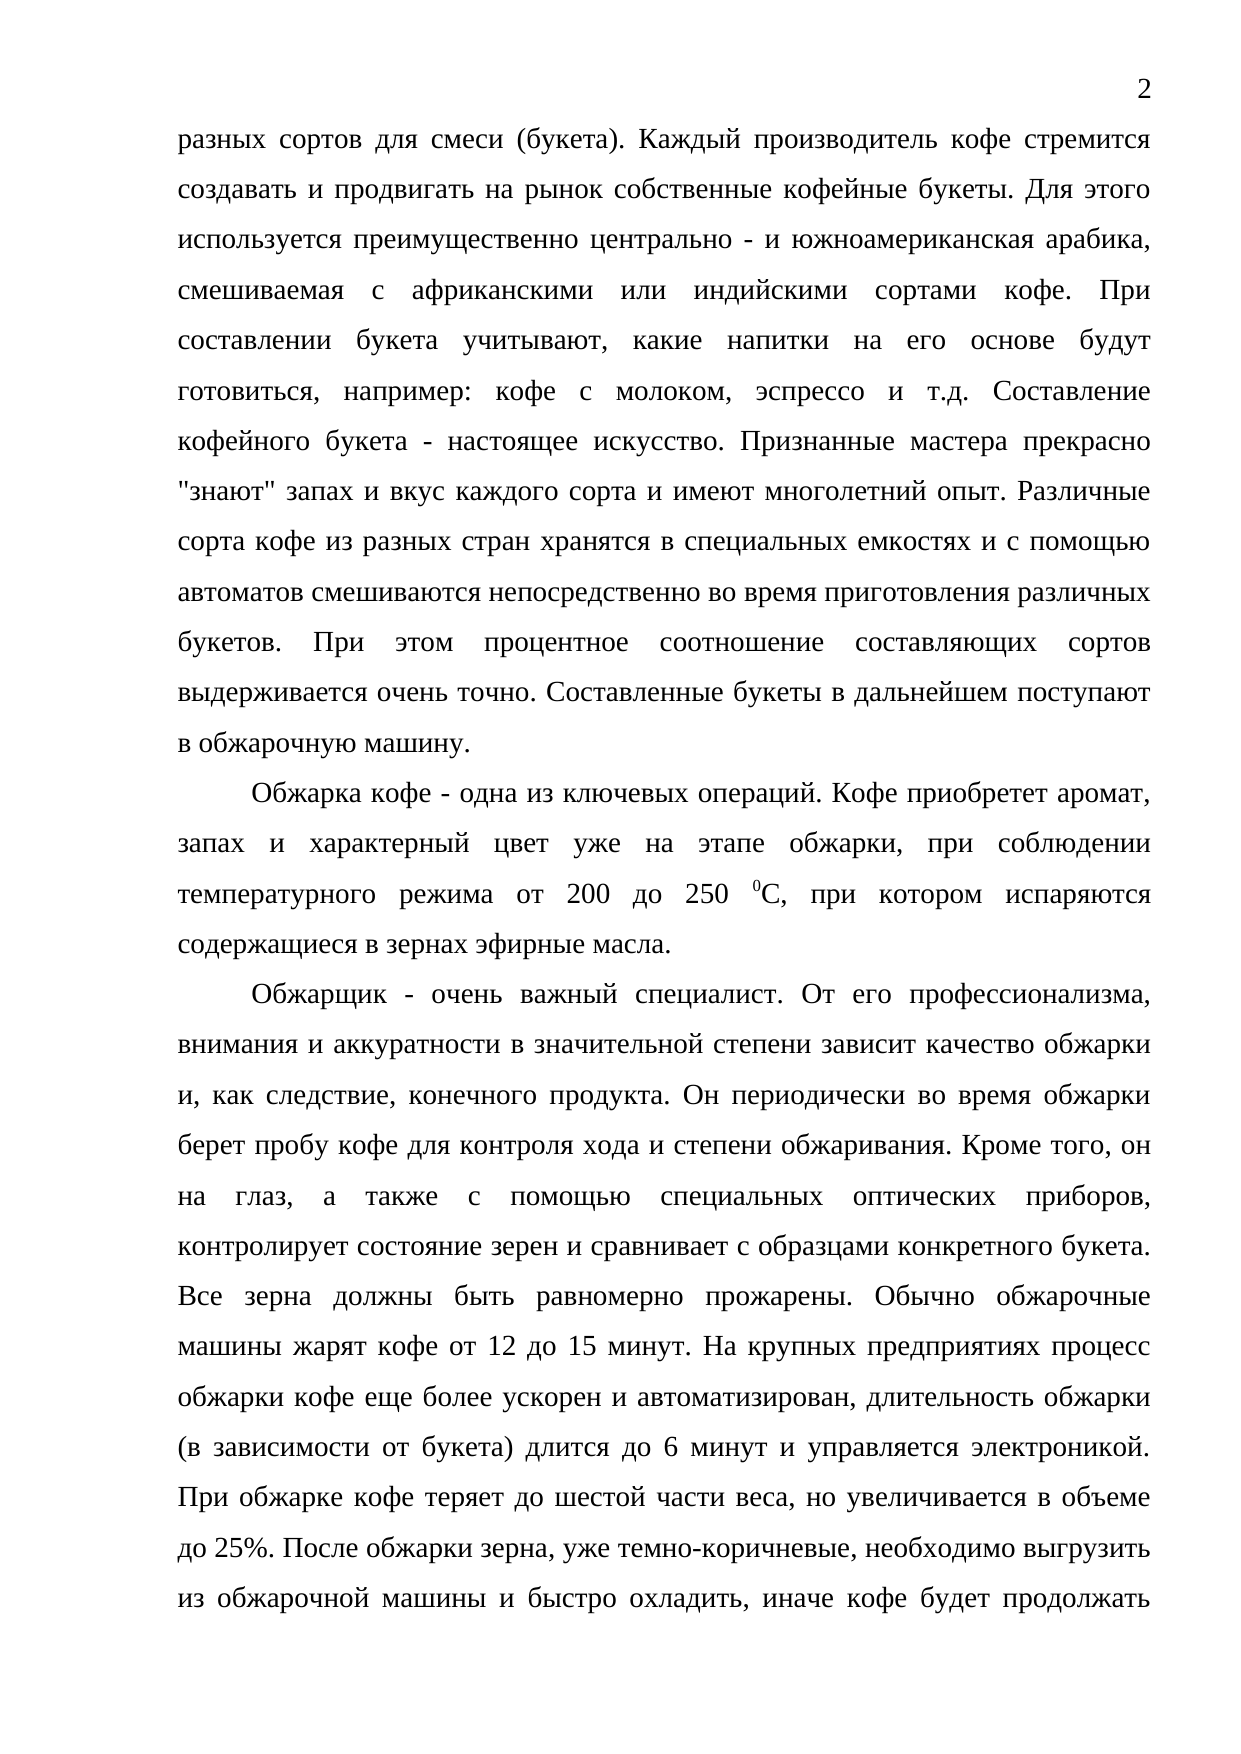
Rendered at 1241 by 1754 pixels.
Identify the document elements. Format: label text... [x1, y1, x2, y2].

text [177, 121, 1152, 758]
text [177, 976, 1152, 1614]
text Обжарка кофе - одна из ключевых операций. Кофе приобретет аромат, запах и характерный цвет уже на этапе обжарки, при соблюдении температурного режима от 200 до 250 0С, при котором испаряются содержащиеся в зернах эфирные масла. [177, 775, 1152, 959]
